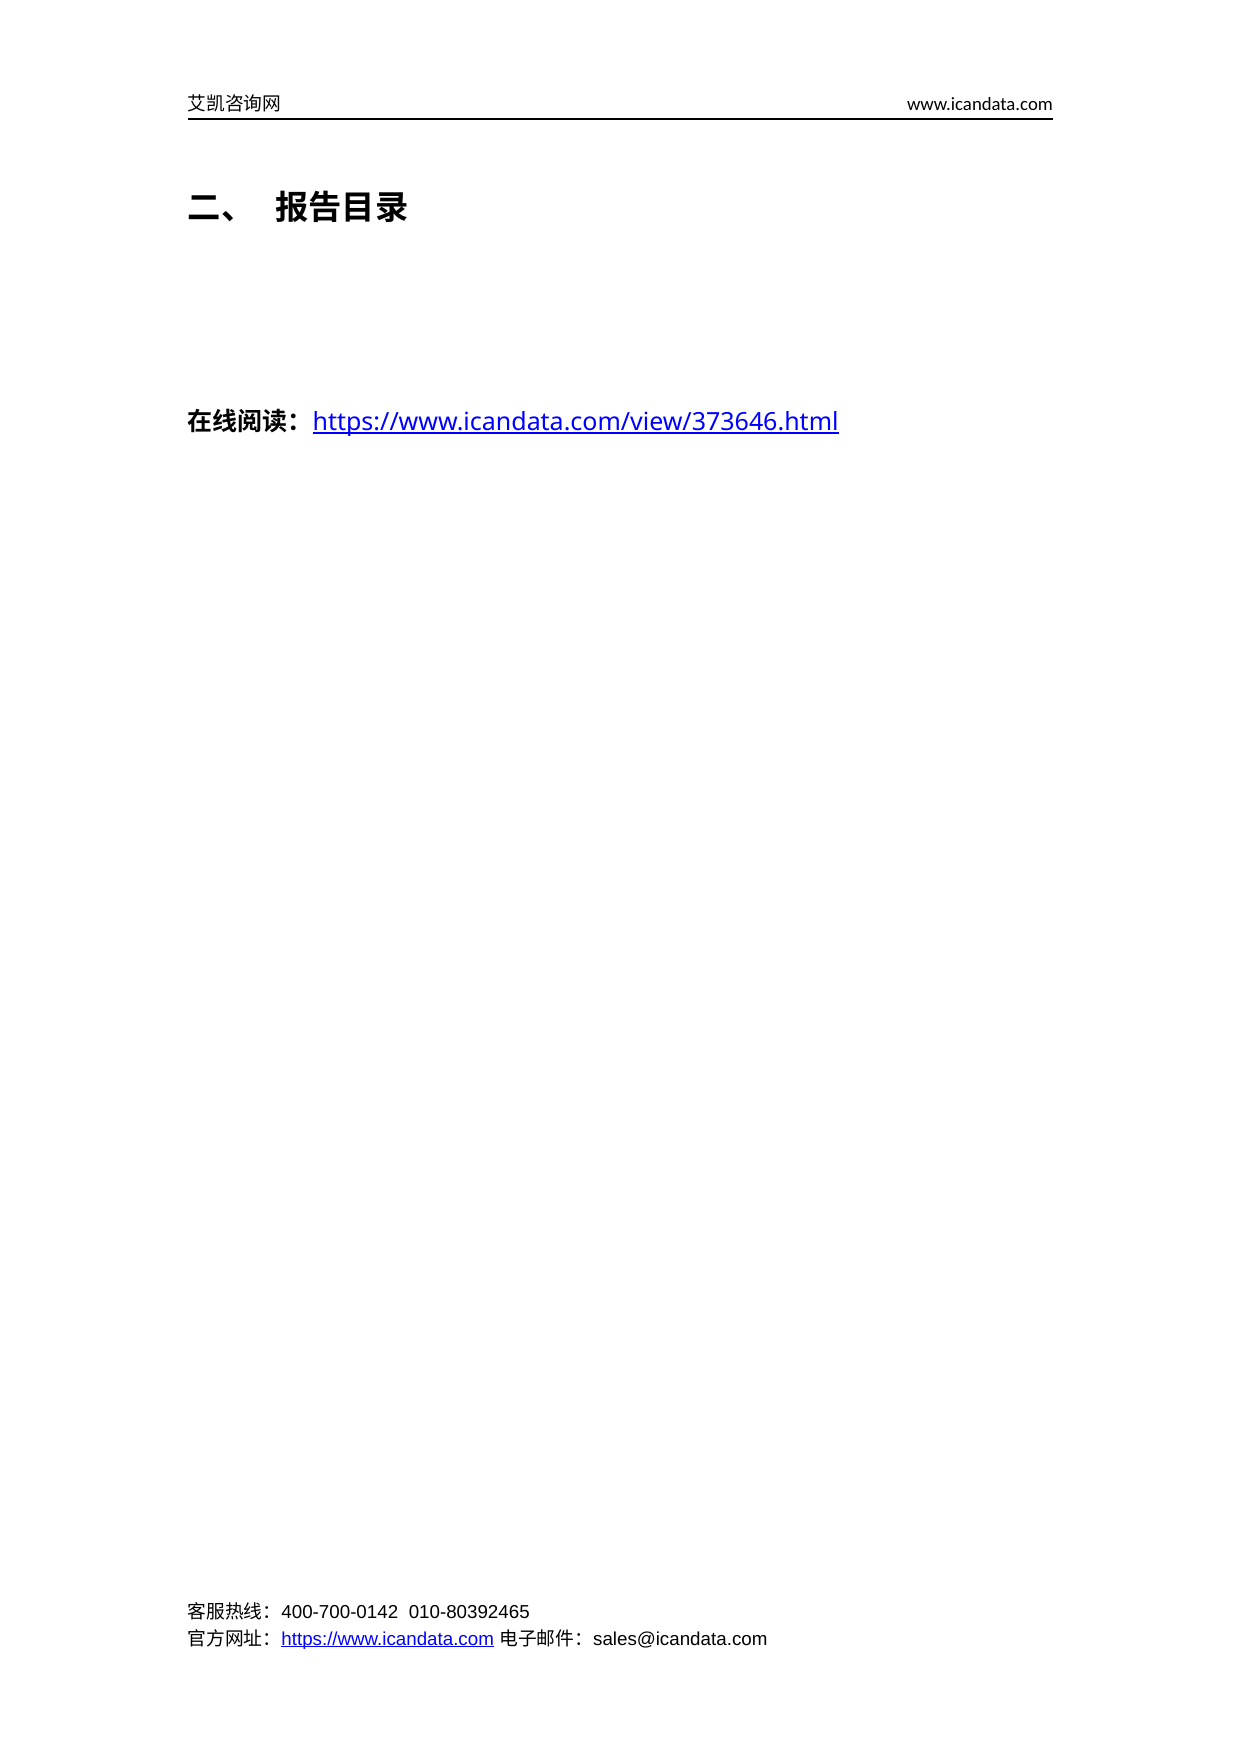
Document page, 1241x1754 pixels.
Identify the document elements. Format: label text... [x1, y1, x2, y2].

text 在线阅读：https://www.icandata.com/view/373646.html [187, 387, 1053, 452]
subtitle 报告目录 [187, 172, 1053, 237]
